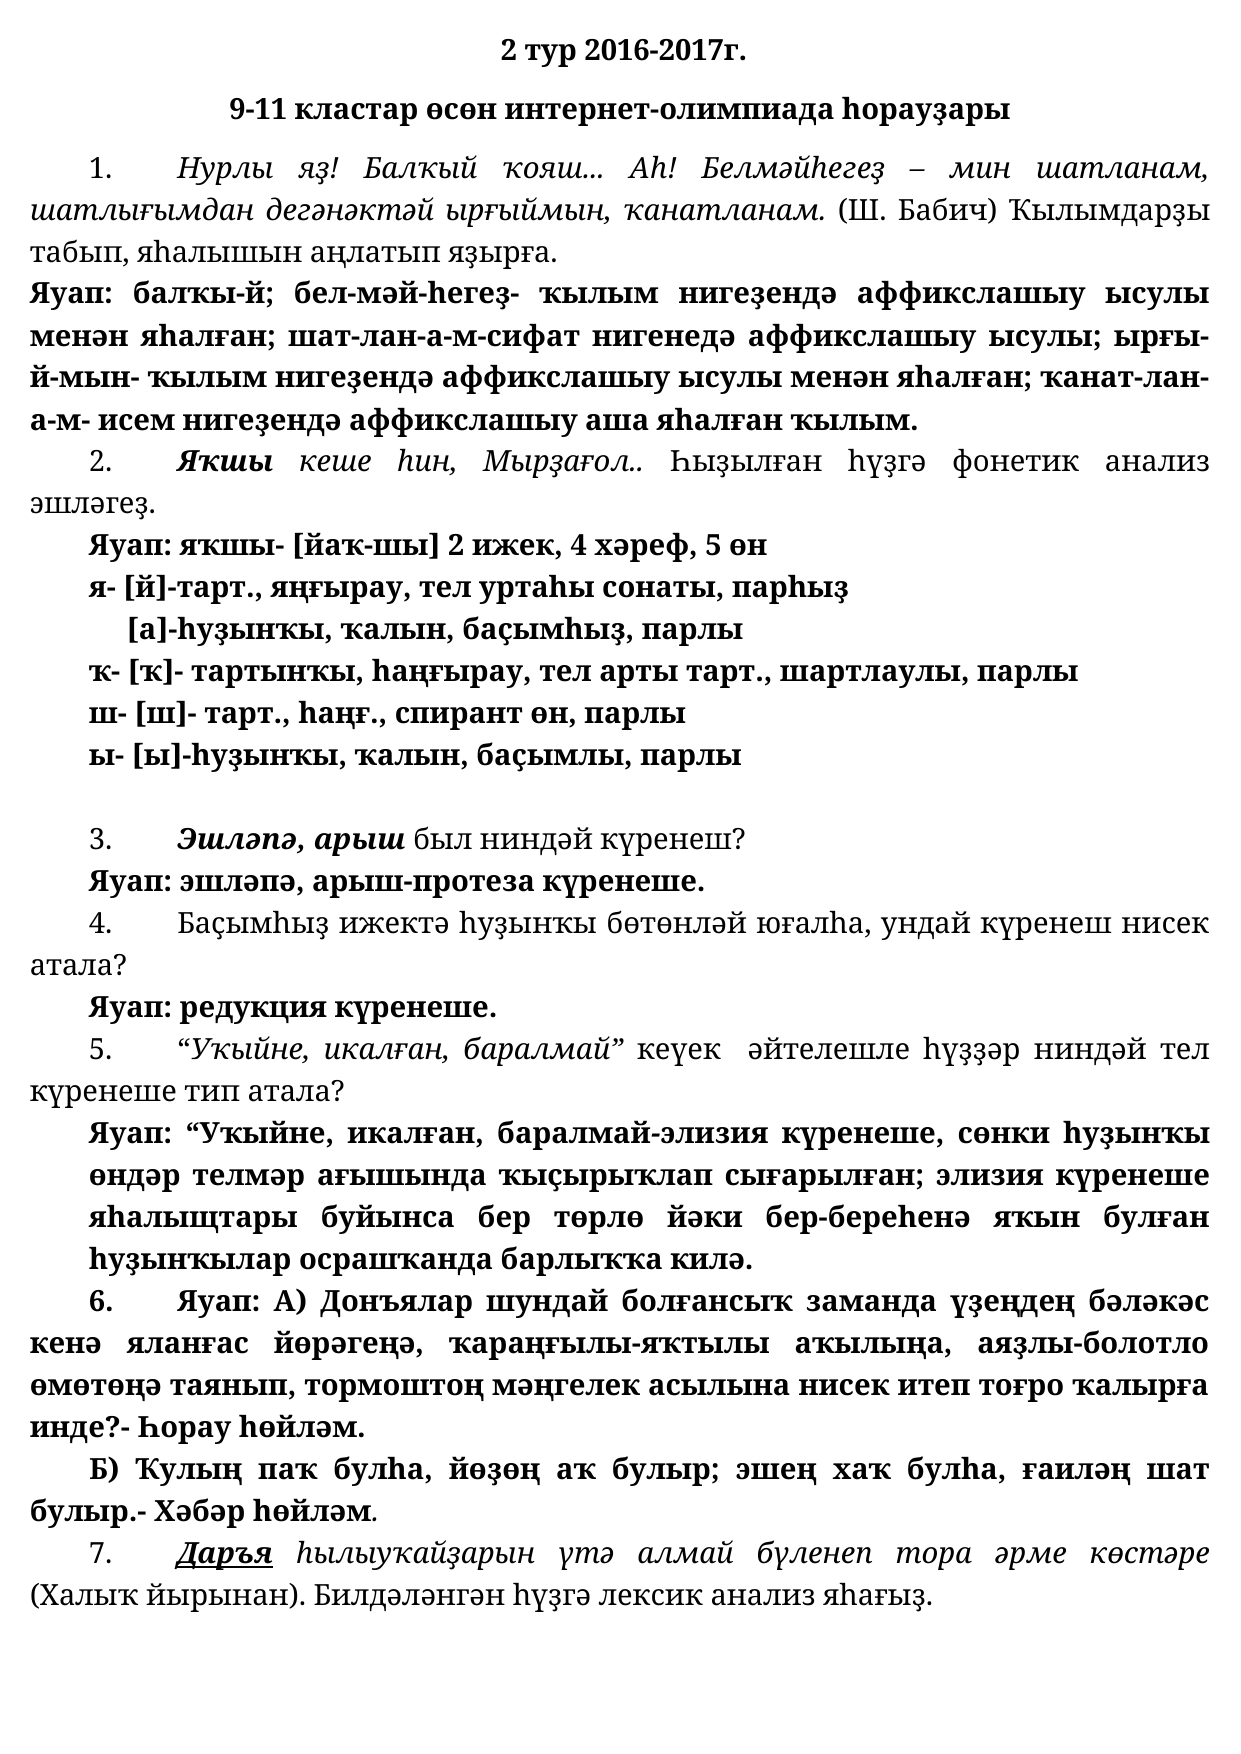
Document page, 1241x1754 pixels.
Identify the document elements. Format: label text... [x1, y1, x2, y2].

list Баҫымһыҙ ижектә һуҙынҡы бөтөнләй юғалһа, ундай күренеш нисек атала? [29, 902, 1211, 984]
text 2 тур 2016-2017г. [29, 29, 1211, 69]
list ш- [ш]- тарт., һаңғ., спирант өн, парлы [89, 693, 1211, 732]
list Эшләпә, арыш был ниндәй күренеш? [29, 818, 1211, 858]
list [а]-һуҙынҡы, ҡалын, баҫымһыҙ, парлы [89, 609, 1211, 648]
list Яуап: балҡы-й; бел-мәй-һегеҙ- ҡылым нигеҙендә аффикслашыу ысулы менән яһалған; шат-лан-а-м-сифат нигенедә аффикслашыу ысулы; ырғы-й-мын- ҡылым нигеҙендә аффикслашыу ысулы менән яһалған; ҡанат-лан-а-м- исем нигеҙендә аффикслашыу аша яһалған ҡылым. [29, 273, 1211, 438]
list ҡ- [ҡ]- тартынҡы, һаңғырау, тел арты тарт., шартлаулы, парлы [89, 651, 1211, 690]
list Яуап: А) Донъялар шундай болғансыҡ заманда үҙеңдең бәләкәс кенә яланғас йөрәгеңә, ҡараңғылы-яҡтылы аҡылыңа, аяҙлы-болотло өмөтөңә таянып, тормоштоң мәңгелек асылына нисек итеп тоғро ҡалырға инде?- Һорау һөйләм. [29, 1280, 1211, 1446]
list Нурлы яҙ! Балҡый ҡояш... Аһ! Белмәйһегеҙ – мин шатланам, шатлығымдан дегәнәктәй ырғыймын, ҡанатланам. (Ш. Бабич) Ҡылымдарҙы табып, яһалышын аңлатып яҙырға. [29, 147, 1211, 271]
list я- [й]-тарт., яңғырау, тел уртаһы сонаты, парһыҙ [89, 567, 1211, 606]
list Яҡшы кеше һин, Мырҙағол.. Һыҙылған һүҙгә фонетик анализ эшләгеҙ. [29, 441, 1211, 522]
list Б) Ҡулың паҡ булһа, йөҙөң аҡ булыр; эшең хаҡ булһа, ғаиләң шат булыр.- Хәбәр һөйләм. [29, 1448, 1211, 1530]
list Яуап: яҡшы- [йаҡ-шы] 2 ижек, 4 хәреф, 5 өн [89, 525, 1211, 564]
list “Уҡыйне, икалған, баралмай” кеүек әйтелешле һүҙҙәр ниндәй тел күренеше тип атала? [29, 1028, 1211, 1110]
list Яуап: эшләпә, арыш-протеза күренеше. [89, 861, 1211, 900]
text 9-11 кластар өсөн интернет-олимпиада һорауҙары [29, 88, 1211, 128]
list Даръя һылыуҡайҙарын үтә алмай бүленеп тора әрме көстәре (Халыҡ йырынан). Билдәләнгән һүҙгә лексик анализ яһағыҙ. [29, 1532, 1211, 1614]
list Яуап: редукция күренеше. [89, 986, 1211, 1026]
list Яуап: “Уҡыйне, икалған, баралмай-элизия күренеше, сөнки һуҙынҡы өндәр телмәр ағышында ҡыҫырыҡлап сығарылған; элизия күренеше яһалыщтары буйынса бер төрлө йәки бер-береһенә яҡын булған һуҙынҡылар осрашҡанда барлыҡҡа килә. [89, 1112, 1211, 1278]
list ы- [ы]-һуҙынҡы, ҡалын, баҫымлы, парлы [89, 734, 1211, 774]
